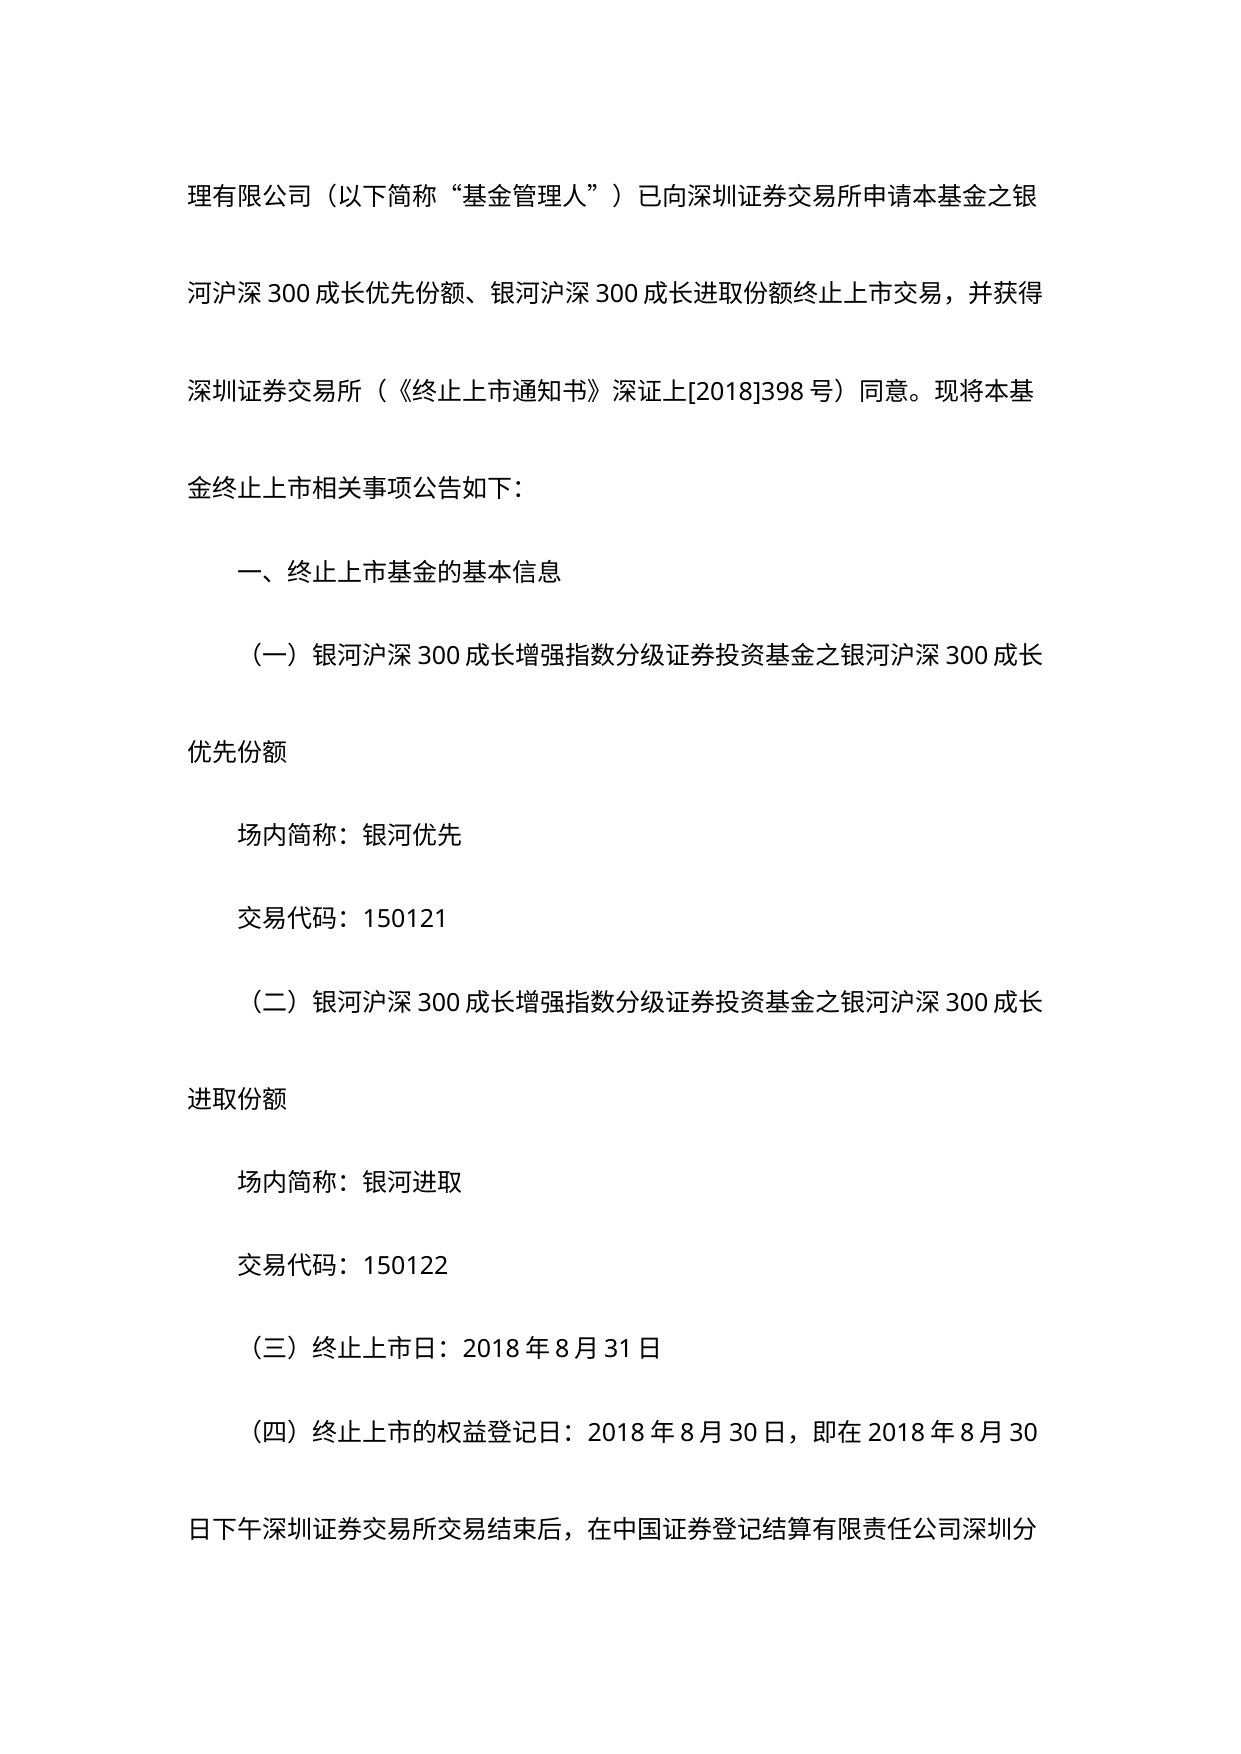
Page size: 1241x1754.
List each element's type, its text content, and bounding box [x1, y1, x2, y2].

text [187, 1398, 1053, 1560]
text （二）银河沪深300成长增强指数分级证券投资基金之银河沪深300成长进取份额 [187, 968, 1053, 1130]
text 场内简称：银河优先 [187, 801, 1053, 866]
text （三）终止上市日：2018年8月31日 [187, 1314, 1053, 1379]
text 交易代码：150122 [187, 1231, 1053, 1296]
text 交易代码：150121 [187, 884, 1053, 949]
text （一）银河沪深300成长增强指数分级证券投资基金之银河沪深300成长优先份额 [187, 621, 1053, 783]
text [187, 162, 1053, 519]
text 场内简称：银河进取 [187, 1148, 1053, 1213]
text 一、终止上市基金的基本信息 [187, 538, 1053, 603]
